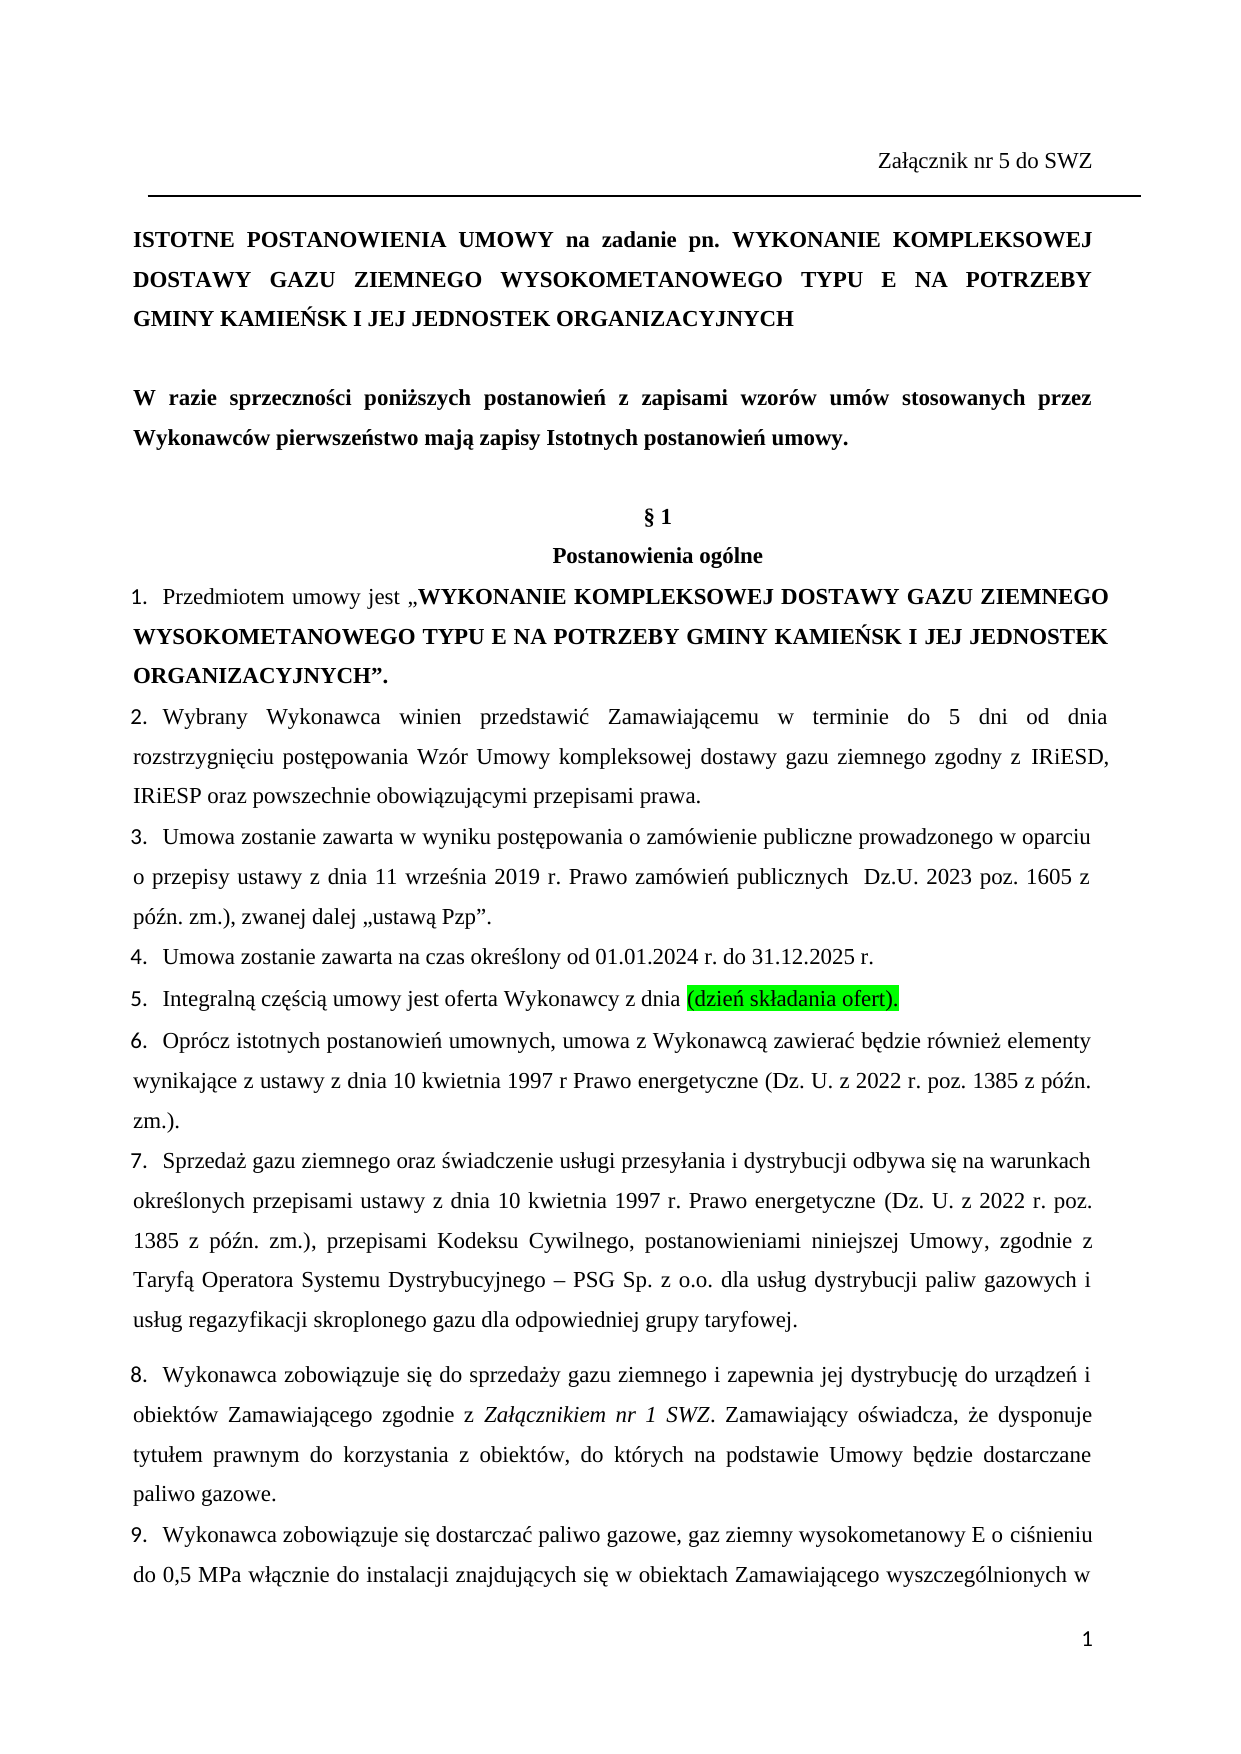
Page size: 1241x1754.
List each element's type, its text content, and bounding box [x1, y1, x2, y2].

list Umowa zostanie zawarta w wyniku postępowania o zamówienie publiczne prowadzonego w oparciu o przepisy ustawy z dnia 11 września 2019 r. Prawo zamówień publicznych Dz.U. 2023 poz. 1605 z późn. zm.), zwanej dalej „ustawą Pzp”. [133, 822, 1093, 929]
list Sprzedaż gazu ziemnego oraz świadczenie usługi przesyłania i dystrybucji odbywa się na warunkach określonych przepisami ustawy z dnia 10 kwietnia 1997 r. Prawo energetyczne (Dz. U. z 2022 r. poz. 1385 z późn. zm.), przepisami Kodeksu Cywilnego, postanowieniami niniejszej Umowy, zgodnie z Taryfą Operatora Systemu Dystrybucyjnego – PSG Sp. z o.o. dla usług dystrybucji paliw gazowych i usług regazyfikacji skroplonego gazu dla odpowiedniej grupy taryfowej. [133, 1146, 1093, 1332]
list Oprócz istotnych postanowień umownych, umowa z Wykonawcą zawierać będzie również elementy wynikające z ustawy z dnia 10 kwietnia 1997 r Prawo energetyczne (Dz. U. z 2022 r. poz. 1385 z późn. zm.). [133, 1026, 1093, 1133]
list Wykonawca zobowiązuje się do sprzedaży gazu ziemnego i zapewnia jej dystrybucję do urządzeń i obiektów Zamawiającego zgodnie z Załącznikiem nr 1 SWZ. Zamawiający oświadcza, że dysponuje tytułem prawnym do korzystania z obiektów, do których na podstawie Umowy będzie dostarczane paliwo gazowe. [133, 1360, 1093, 1507]
list Wybrany Wykonawca winien przedstawić Zamawiającemu w terminie do 5 dni od dnia rozstrzygnięciu postępowania Wzór Umowy kompleksowej dostawy gazu ziemnego zgodny z IRiESD, IRiESP oraz powszechnie obowiązującymi przepisami prawa. [133, 702, 1109, 809]
list Umowa zostanie zawarta na czas określony od 01.01.2024 r. do 31.12.2025 r. [133, 942, 1093, 970]
list Przedmiotem umowy jest „WYKONANIE KOMPLEKSOWEJ DOSTAWY GAZU ZIEMNEGO WYSOKOMETANOWEGO TYPU E NA POTRZEBY GMINY KAMIEŃSK I JEJ JEDNOSTEK ORGANIZACYJNYCH”. [133, 582, 1109, 689]
text ISTOTNE POSTANOWIENIA UMOWY na zadanie pn. WYKONANIE KOMPLEKSOWEJ DOSTAWY GAZU ZIEMNEGO WYSOKOMETANOWEGO TYPU E NA POTRZEBY GMINY KAMIEŃSK I JEJ JEDNOSTEK ORGANIZACYJNYCH [133, 227, 1093, 332]
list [133, 1520, 1093, 1587]
text W razie sprzeczności poniższych postanowień z zapisami wzorów umów stosowanych przez Wykonawców pierwszeństwo mają zapisy Istotnych postanowień umowy. [133, 384, 1093, 450]
list Integralną częścią umowy jest oferta Wykonawcy z dnia (dzień składania ofert). [133, 984, 1093, 1012]
text § 1 [223, 503, 1093, 529]
text Postanowienia ogólne [223, 542, 1093, 569]
text Załącznik nr 5 do SWZ [148, 148, 1093, 174]
